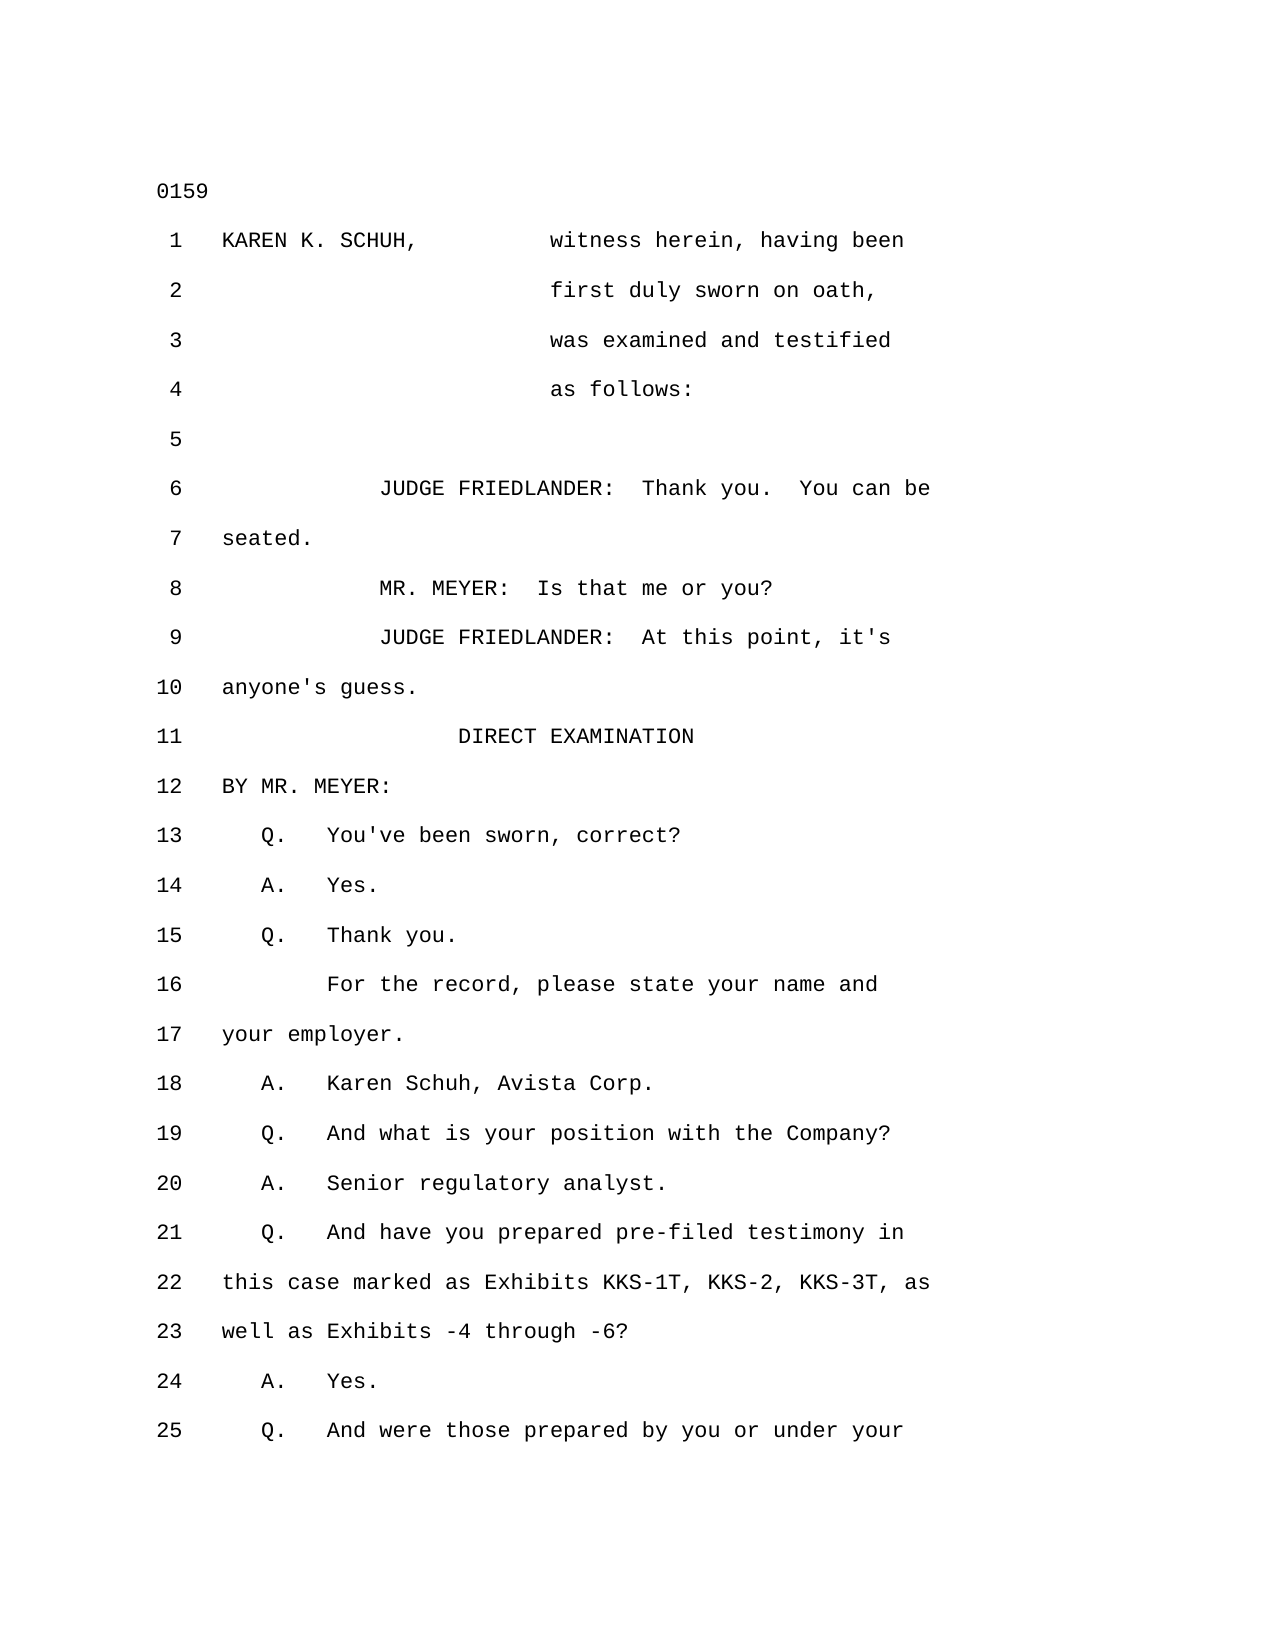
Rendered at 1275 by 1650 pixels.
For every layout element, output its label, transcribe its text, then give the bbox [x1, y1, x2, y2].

text 23 well as Exhibits -4 through -6? [156, 1320, 1119, 1345]
text 16 For the record, please state your name and [156, 973, 1119, 998]
text 21 Q. And have you prepared pre-filed testimony in [156, 1221, 1119, 1246]
text 20 A. Senior regulatory analyst. [156, 1172, 1119, 1196]
text 3 was examined and testified [156, 329, 1119, 353]
text 8 MR. MEYER: Is that me or you? [156, 577, 1119, 601]
text 24 A. Yes. [156, 1370, 1119, 1395]
text 11 DIRECT EXAMINATION [156, 725, 1119, 750]
text 9 JUDGE FRIEDLANDER: At this point, it's [156, 626, 1119, 651]
text 19 Q. And what is your position with the Company? [156, 1122, 1119, 1147]
text 4 as follows: [156, 378, 1119, 403]
text 25 Q. And were those prepared by you or under your [156, 1419, 1119, 1444]
text 15 Q. Thank you. [156, 924, 1119, 948]
text 13 Q. You've been sworn, correct? [156, 824, 1119, 849]
text 6 JUDGE FRIEDLANDER: Thank you. You can be [156, 477, 1119, 502]
text 0159 [156, 180, 1119, 205]
text 1 KAREN K. SCHUH, witness herein, having been [156, 229, 1119, 254]
text 22 this case marked as Exhibits KKS-1T, KKS-2, KKS-3T, as [156, 1271, 1119, 1296]
text 18 A. Karen Schuh, Avista Corp. [156, 1072, 1119, 1097]
text 14 A. Yes. [156, 874, 1119, 899]
text 7 seated. [156, 527, 1119, 552]
text 10 anyone's guess. [156, 676, 1119, 701]
text 12 BY MR. MEYER: [156, 775, 1119, 800]
text 5 [156, 428, 1119, 453]
text 2 first duly sworn on oath, [156, 279, 1119, 304]
text 17 your employer. [156, 1023, 1119, 1048]
